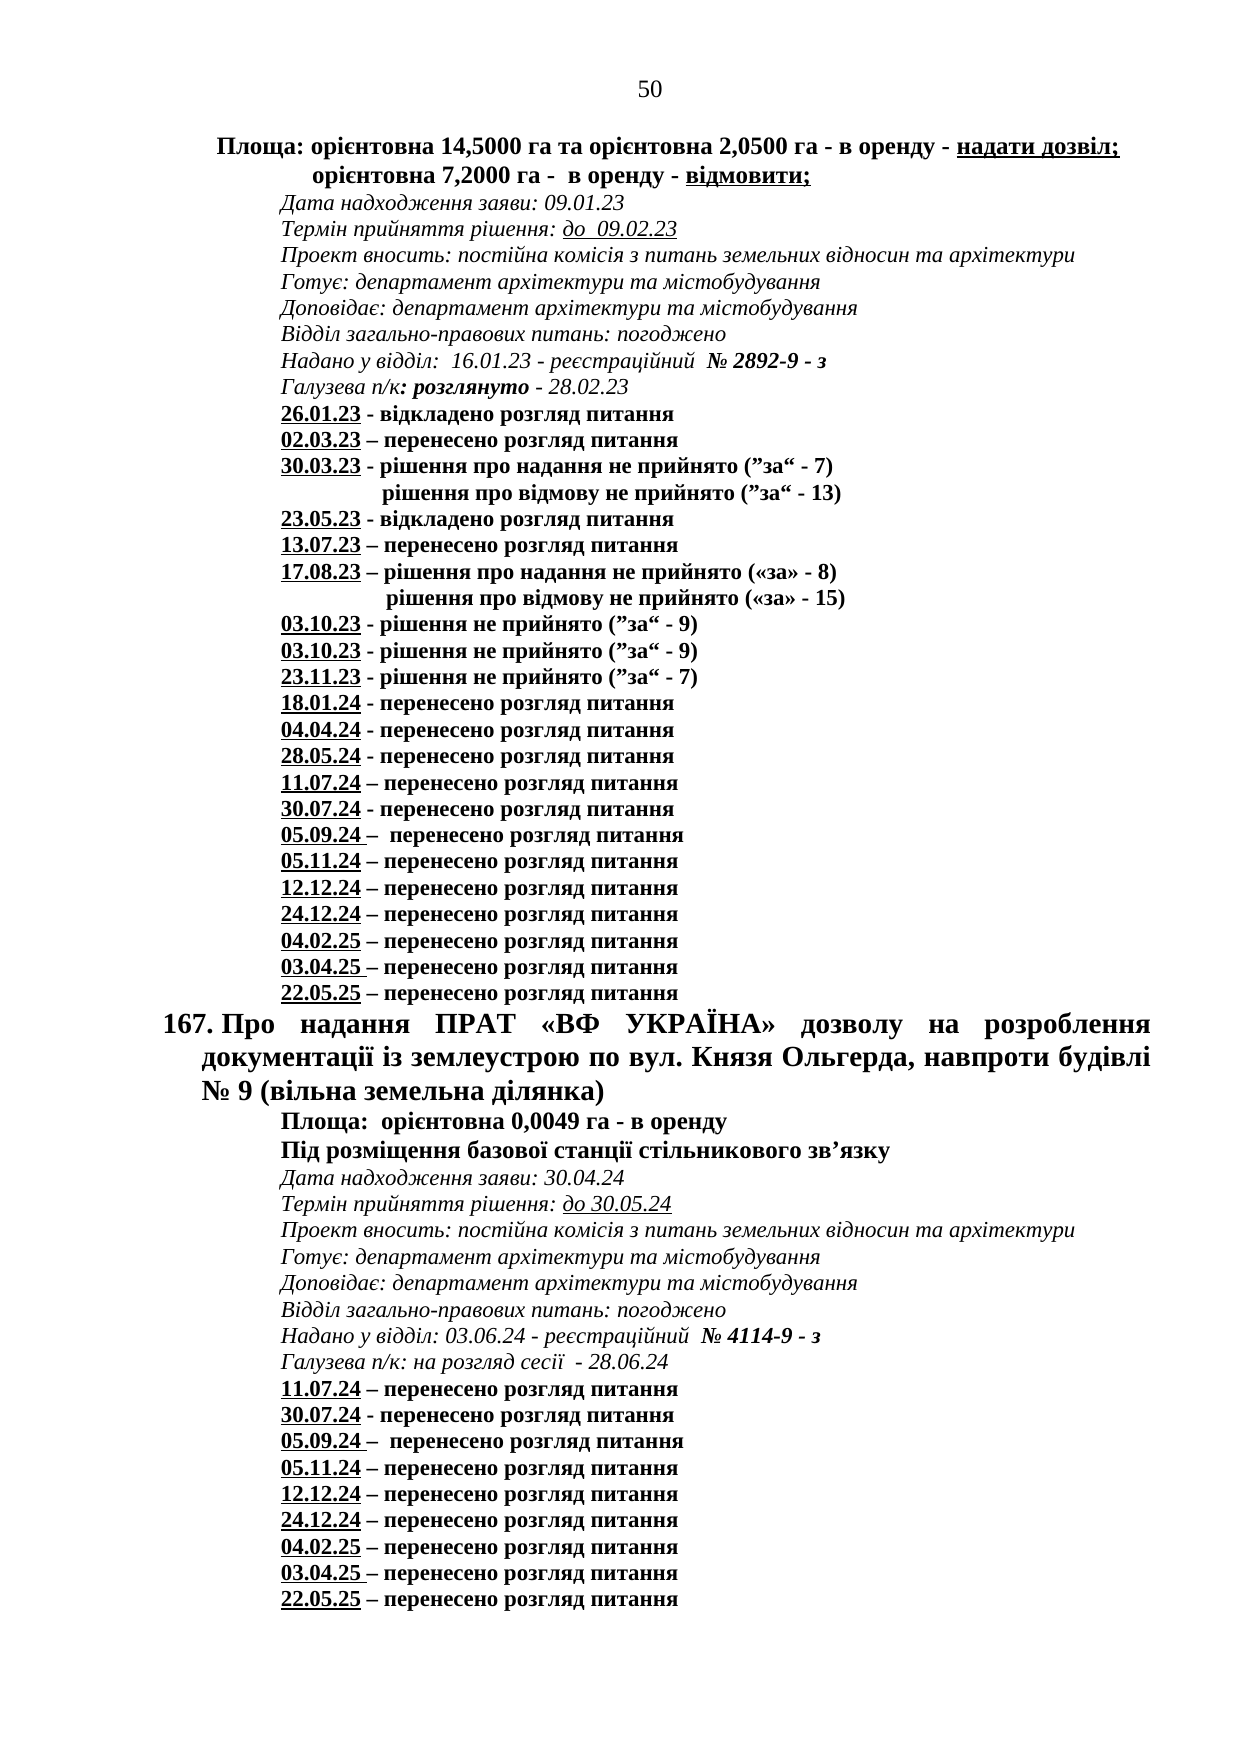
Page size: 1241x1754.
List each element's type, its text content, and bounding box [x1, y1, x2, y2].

text 04.02.25 – перенесено розгляд питання [281, 1533, 1152, 1559]
text Термін прийняття рішення: до 09.02.23 [281, 215, 1152, 241]
text Відділ загально-правових питань: погоджено [281, 1296, 1152, 1322]
text рішення про відмову не прийнято (”за“ - 13) [333, 479, 1152, 505]
text орієнтовна 7,2000 га - в оренду - відмовити; [281, 160, 1152, 189]
text Під розміщення базової станції стільникового зв’язку [281, 1135, 1152, 1164]
text 22.05.25 – перенесено розгляд питання [281, 979, 1152, 1006]
text 05.09.24 – перенесено розгляд питання [281, 1427, 1152, 1454]
text 23.11.23 - рішення не прийнято (”за“ - 7) [281, 663, 1152, 689]
text Надано у відділ: 16.01.23 - реєстраційний № 2892-9 - з [281, 347, 1152, 373]
text 11.07.24 – перенесено розгляд питання [281, 768, 1152, 795]
text Термін прийняття рішення: до 30.05.24 [281, 1190, 1152, 1217]
text 28.05.24 - перенесено розгляд питання [281, 742, 1152, 768]
text 03.04.25 – перенесено розгляд питання [281, 953, 1152, 979]
text Доповідає: департамент архітектури та містобудування [281, 294, 1152, 321]
text 05.11.24 – перенесено розгляд питання [281, 1454, 1152, 1480]
text 22.05.25 – перенесено розгляд питання [281, 1586, 1152, 1612]
text Готує: департамент архітектури та містобудування [281, 1243, 1152, 1269]
text Дата надходження заяви: 09.01.23 [281, 189, 1152, 215]
text 11.07.24 – перенесено розгляд питання [221, 1375, 1152, 1401]
text 30.07.24 - перенесено розгляд питання [281, 795, 1152, 821]
text 02.03.23 – перенесено розгляд питання [281, 426, 1152, 452]
text Надано у відділ: 03.06.24 - реєстраційний № 4114-9 - з [281, 1322, 1152, 1348]
text Готує: департамент архітектури та містобудування [281, 268, 1152, 294]
text Проект вносить: постійна комісія з питань земельних відносин та архітектури [281, 241, 1152, 268]
text 18.01.24 - перенесено розгляд питання [221, 689, 1152, 716]
text 30.03.23 - рішення про надання не прийнято (”за“ - 7) [281, 452, 1152, 479]
text Галузева п/к: розглянуто - 28.02.23 [221, 373, 1152, 399]
text Дата надходження заяви: 30.04.24 [281, 1164, 1152, 1190]
text 12.12.24 – перенесено розгляд питання [281, 1480, 1152, 1506]
text 23.05.23 - відкладено розгляд питання [281, 505, 1152, 531]
text 05.09.24 – перенесено розгляд питання [281, 821, 1152, 848]
text 24.12.24 – перенесено розгляд питання [281, 900, 1152, 927]
text Доповідає: департамент архітектури та містобудування [281, 1269, 1152, 1296]
text 26.01.23 - відкладено розгляд питання [281, 399, 1152, 426]
text 13.07.23 – перенесено розгляд питання [281, 531, 1152, 558]
list Про надання ПРАТ «ВФ УКРАЇНА» дозволу на розроблення документації із землеустрою по вул. Князя Ольгерда, навпроти будівлі № 9 (вільна земельна ділянка) [162, 1006, 1152, 1106]
text Галузева п/к: на розгляд сесії - 28.06.24 [221, 1348, 1152, 1375]
text 04.04.24 - перенесено розгляд питання [221, 716, 1152, 742]
text Проект вносить: постійна комісія з питань земельних відносин та архітектури [281, 1217, 1152, 1243]
text 30.07.24 - перенесено розгляд питання [281, 1401, 1152, 1427]
text Відділ загально-правових питань: погоджено [281, 321, 1152, 347]
text рішення про відмову не прийнято («за» - 15) [281, 584, 1152, 610]
text 03.10.23 - рішення не прийнято (”за“ - 9) [281, 637, 1152, 663]
text Площа: орієнтовна 0,0049 га - в оренду [281, 1106, 1152, 1135]
text 04.02.25 – перенесено розгляд питання [281, 927, 1152, 953]
text 03.04.25 – перенесено розгляд питання [281, 1559, 1152, 1586]
text 03.10.23 - рішення не прийнято (”за“ - 9) [281, 610, 1152, 637]
text Площа: орієнтовна 14,5000 га та орієнтовна 2,0500 га - в оренду - надати дозвіл; [148, 131, 1152, 160]
text 05.11.24 – перенесено розгляд питання [281, 848, 1152, 874]
text 17.08.23 – рішення про надання не прийнято («за» - 8) [281, 558, 1152, 584]
text 12.12.24 – перенесено розгляд питання [281, 874, 1152, 900]
text 24.12.24 – перенесено розгляд питання [281, 1506, 1152, 1533]
